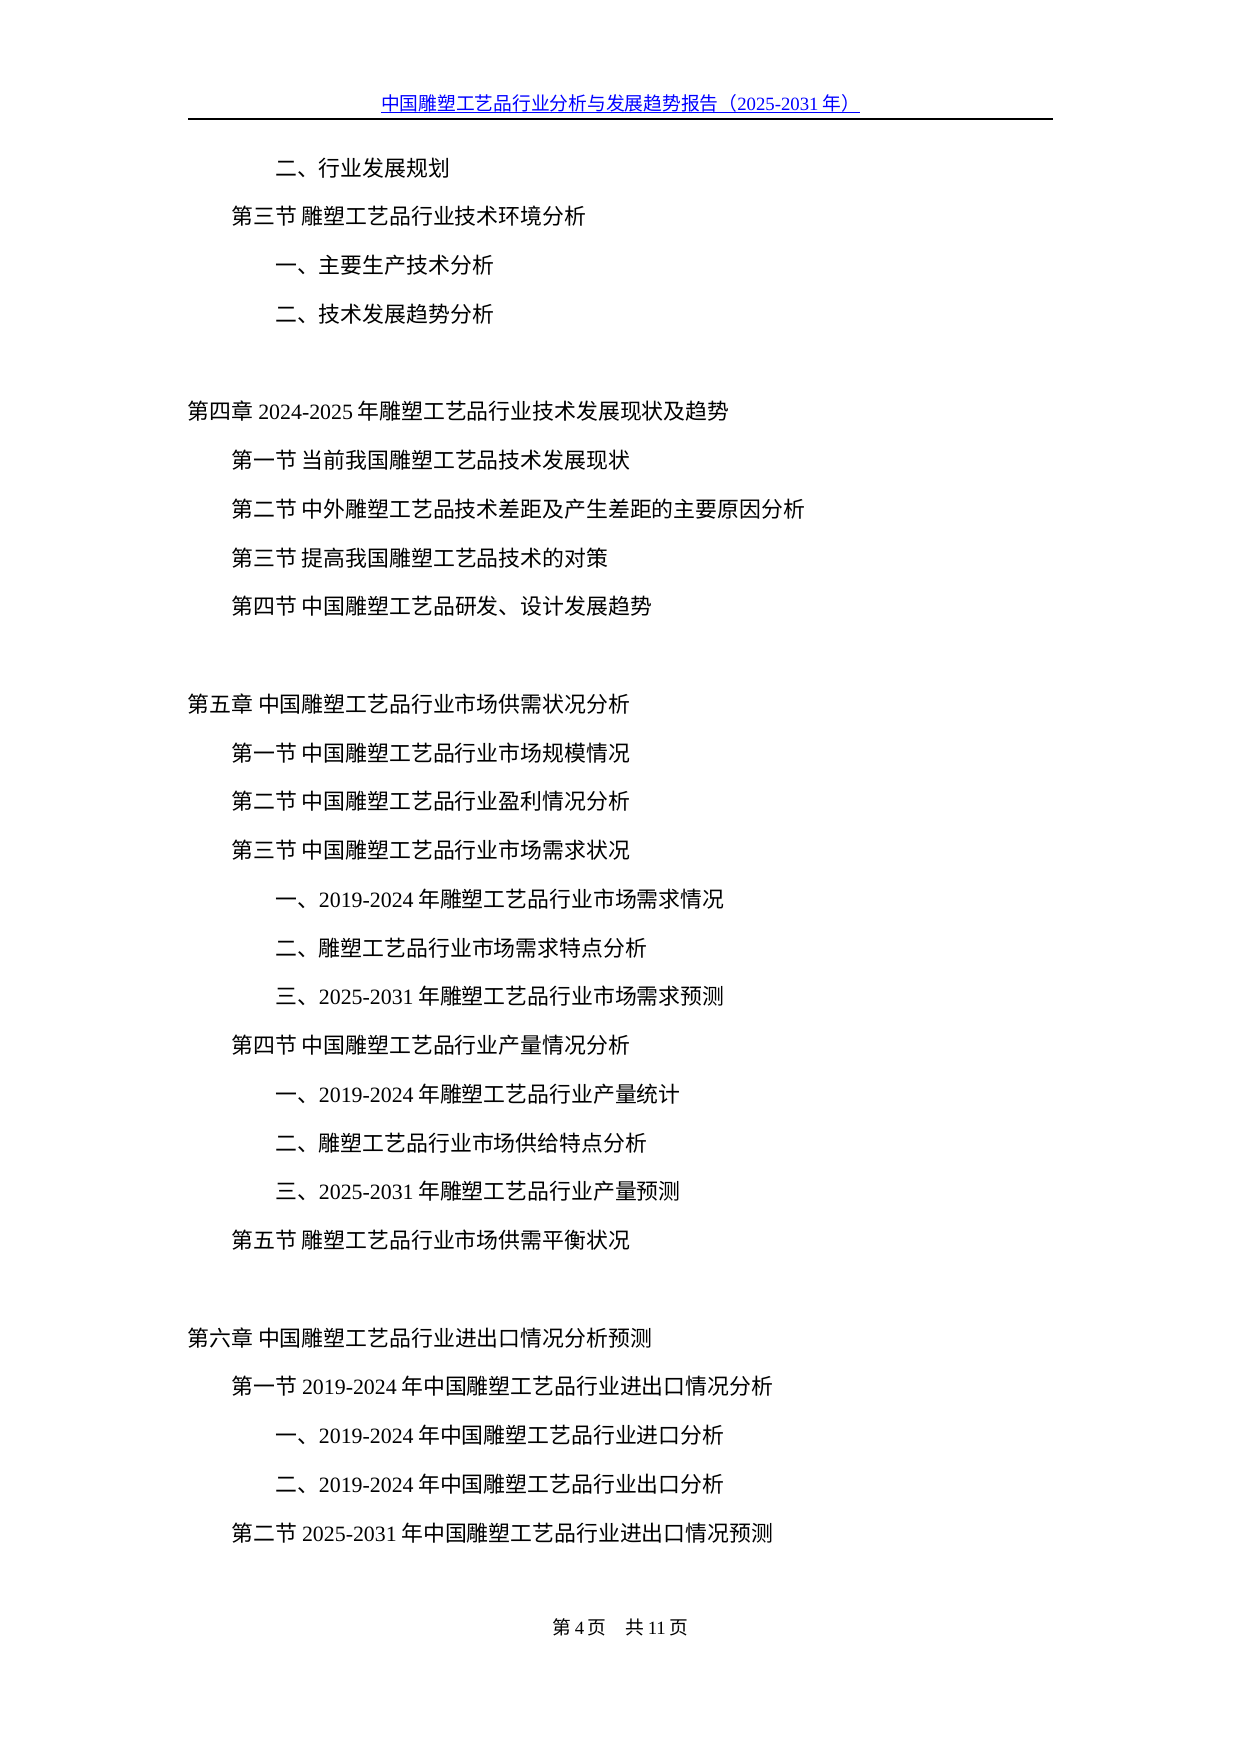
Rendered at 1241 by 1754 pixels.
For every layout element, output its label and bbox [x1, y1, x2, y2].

text [187, 150, 1053, 1548]
